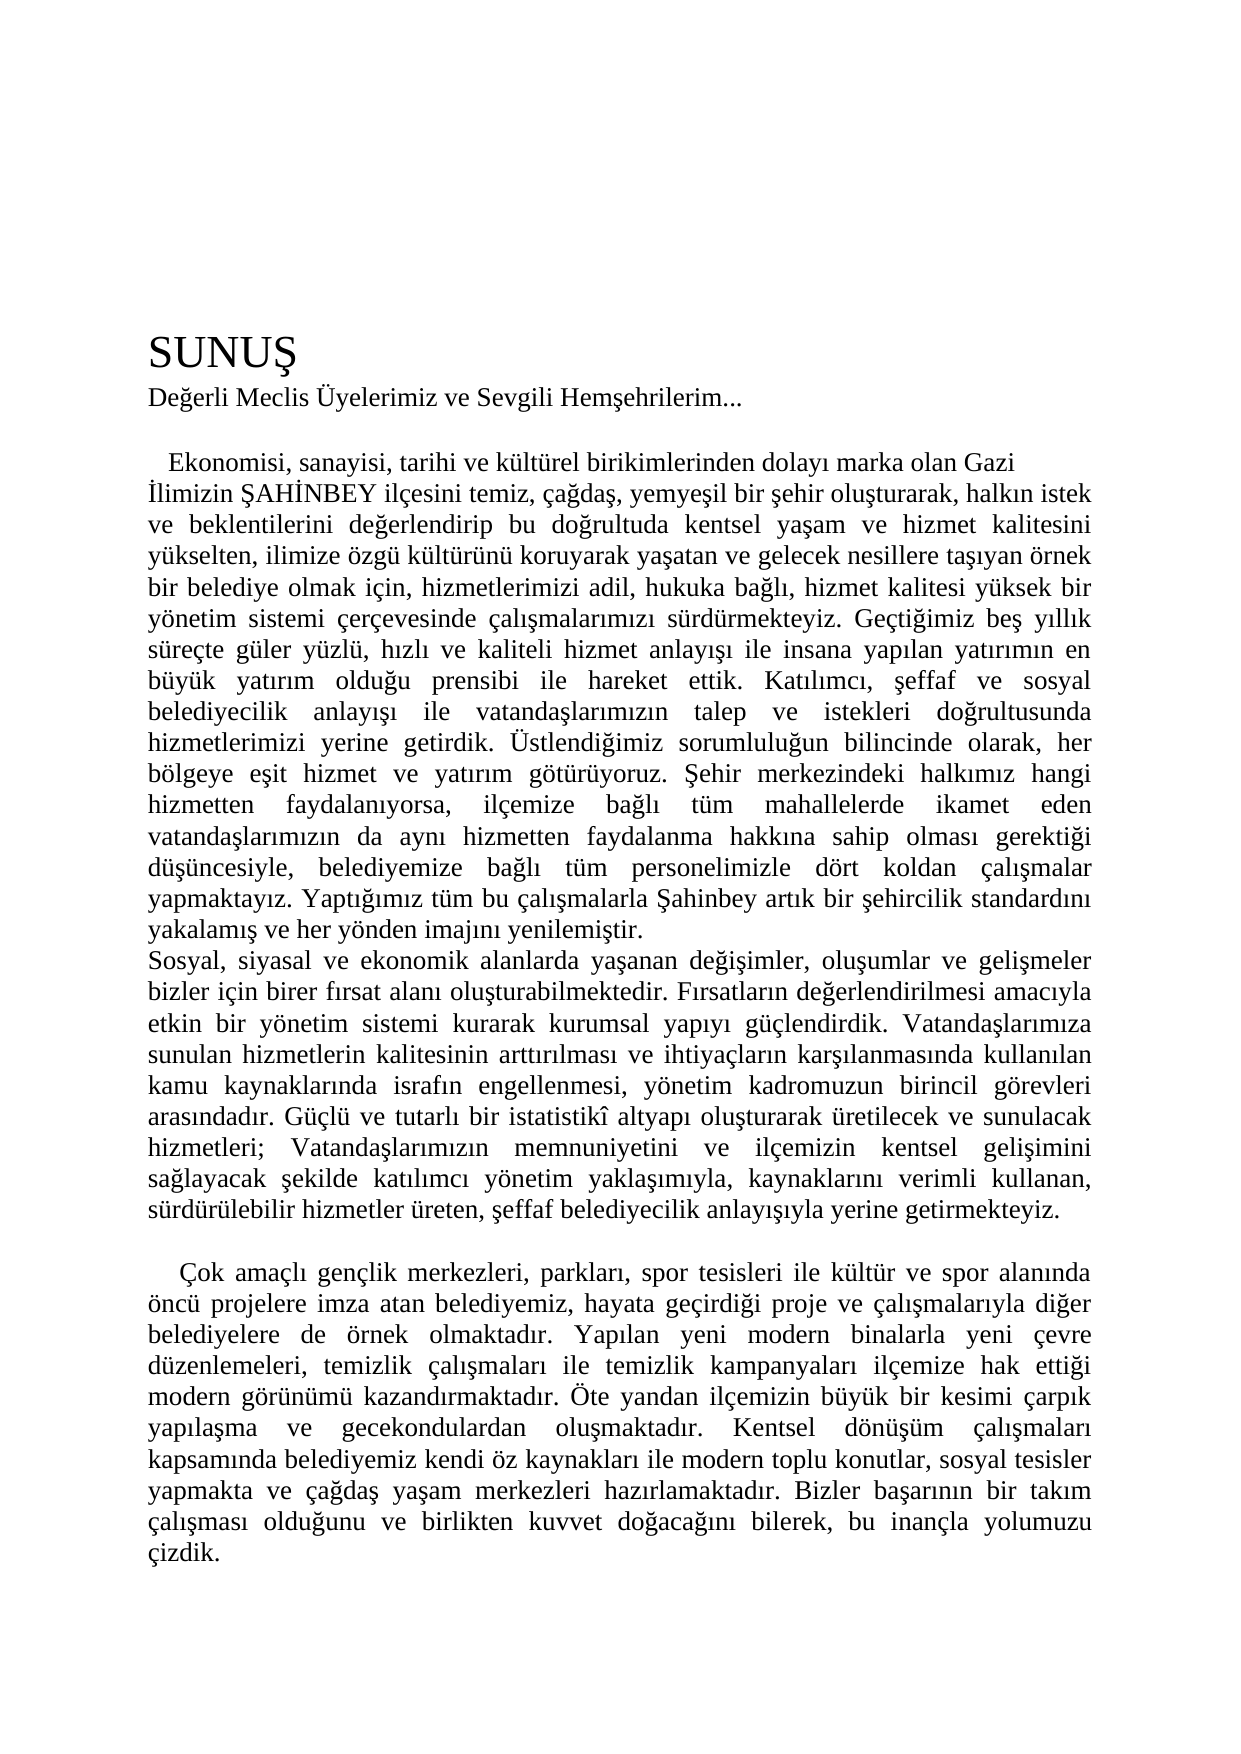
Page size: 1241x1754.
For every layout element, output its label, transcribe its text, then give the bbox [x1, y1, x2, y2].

text İlimizin ŞAHİNBEY ilçesini temiz, çağdaş, yemyeşil bir şehir oluşturarak, halkın istek ve beklentilerini değerlendirip bu doğrultuda kentsel yaşam ve hizmet kalitesini yükselten, ilimize özgü kültürünü koruyarak yaşatan ve gelecek nesillere taşıyan örnek bir belediye olmak için, hizmetlerimizi adil, hukuka bağlı, hizmet kalitesi yüksek bir yönetim sistemi çerçevesinde çalışmalarımızı sürdürmekteyiz. Geçtiğimiz beş yıllık süreçte güler yüzlü, hızlı ve kaliteli hizmet anlayışı ile insana yapılan yatırımın en büyük yatırım olduğu prensibi ile hareket ettik. Katılımcı, şeffaf ve sosyal belediyecilik anlayışı ile vatandaşlarımızın talep ve istekleri doğrultusunda hizmetlerimizi yerine getirdik. Üstlendiğimiz sorumluluğun bilincinde olarak, her bölgeye eşit hizmet ve yatırım götürüyoruz. Şehir merkezindeki halkımız hangi hizmetten faydalanıyorsa, ilçemize bağlı tüm mahallelerde ikamet eden vatandaşlarımızın da aynı hizmetten faydalanma hakkına sahip olması gerektiği düşüncesiyle, belediyemize bağlı tüm personelimizle dört koldan çalışmalar yapmaktayız. Yaptığımız tüm bu çalışmalarla Şahinbey artık bir şehircilik standardını yakalamış ve her yönden imajını yenilemiştir. [148, 477, 1093, 944]
text Değerli Meclis Üyelerimiz ve Sevgili Hemşehrilerim... [148, 381, 1093, 412]
text Sosyal, siyasal ve ekonomik alanlarda yaşanan değişimler, oluşumlar ve gelişmeler bizler için birer fırsat alanı oluşturabilmektedir. Fırsatların değerlendirilmesi amacıyla etkin bir yönetim sistemi kurarak kurumsal yapıyı güçlendirdik. Vatandaşlarımıza sunulan hizmetlerin kalitesinin arttırılması ve ihtiyaçların karşılanmasında kullanılan kamu kaynaklarında israfın engellenmesi, yönetim kadromuzun birincil görevleri arasındadır. Güçlü ve tutarlı bir istatistikî altyapı oluşturarak üretilecek ve sunulacak hizmetleri; Vatandaşlarımızın memnuniyetini ve ilçemizin kentsel gelişimini sağlayacak şekilde katılımcı yönetim yaklaşımıyla, kaynaklarını verimli kullanan, sürdürülebilir hizmetler üreten, şeffaf belediyecilik anlayışıyla yerine getirmekteyiz. [148, 944, 1093, 1225]
text SUNUŞ [148, 324, 1093, 377]
text Ekonomisi, sanayisi, tarihi ve kültürel birikimlerinden dolayı marka olan Gazi [148, 446, 1093, 477]
text Çok amaçlı gençlik merkezleri, parkları, spor tesisleri ile kültür ve spor alanında öncü projelere imza atan belediyemiz, hayata geçirdiği proje ve çalışmalarıyla diğer belediyelere de örnek olmaktadır. Yapılan yeni modern binalarla yeni çevre düzenlemeleri, temizlik çalışmaları ile temizlik kampanyaları ilçemize hak ettiği modern görünümü kazandırmaktadır. Öte yandan ilçemizin büyük bir kesimi çarpık yapılaşma ve gecekondulardan oluşmaktadır. Kentsel dönüşüm çalışmaları kapsamında belediyemiz kendi öz kaynakları ile modern toplu konutlar, sosyal tesisler yapmakta ve çağdaş yaşam merkezleri hazırlamaktadır. Bizler başarının bir takım çalışması olduğunu ve birlikten kuvvet doğacağını bilerek, bu inançla yolumuzu çizdik. [148, 1256, 1093, 1567]
